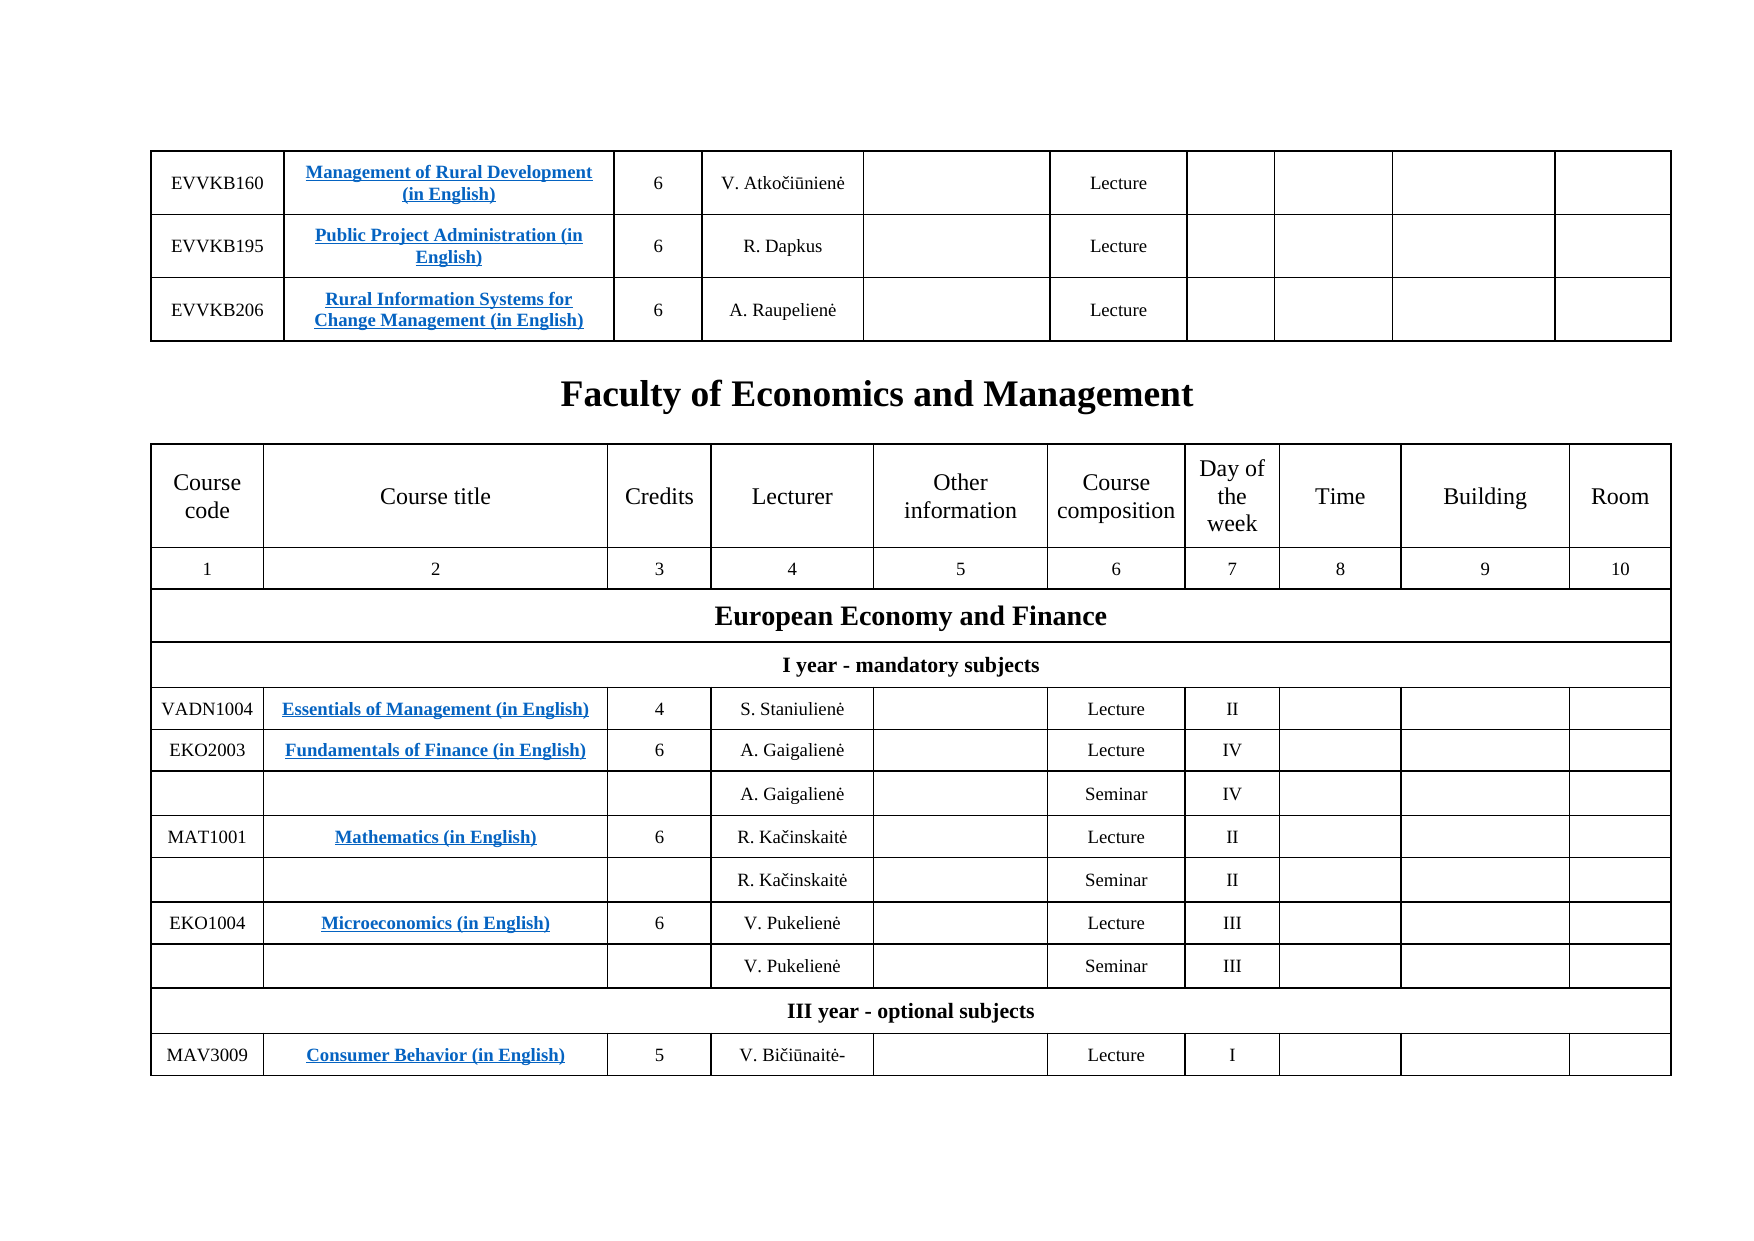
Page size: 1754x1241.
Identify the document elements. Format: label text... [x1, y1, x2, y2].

table_header Day of the week [1186, 445, 1279, 546]
table_cell EKO2003 [152, 730, 263, 770]
table_cell [1570, 772, 1670, 815]
table_cell [1188, 215, 1274, 277]
table_cell [1570, 730, 1670, 770]
table_cell [1393, 278, 1554, 340]
table_cell III [1186, 945, 1279, 987]
table_cell [152, 858, 263, 901]
table_cell [874, 816, 1047, 857]
table_cell Fundamentals of Finance (in English) [264, 730, 607, 770]
table_cell [874, 772, 1047, 815]
table_cell 8 [1280, 548, 1400, 588]
table_cell Lecture [1051, 215, 1186, 277]
table_cell II [1186, 858, 1279, 901]
table_header Course title [264, 445, 607, 546]
table_cell 5 [608, 1034, 710, 1074]
table_cell [1393, 215, 1554, 277]
table_cell [264, 772, 607, 815]
table_cell European Economy and Finance [152, 590, 1670, 641]
table_cell 6 [615, 278, 701, 340]
table_cell V. Pukelienė [712, 945, 873, 987]
table_header Building [1402, 445, 1569, 546]
table_cell [864, 278, 1049, 340]
table_cell EVVKB195 [152, 215, 283, 277]
table_header Credits [608, 445, 710, 546]
table_cell Mathematics (in English) [264, 816, 607, 857]
table_cell IV [1186, 730, 1279, 770]
table_cell 6 [1048, 548, 1184, 588]
table_cell A. Raupelienė [703, 278, 863, 340]
table_cell [1280, 816, 1400, 857]
table_cell [874, 688, 1047, 728]
table_cell II [1186, 816, 1279, 857]
table_cell [1275, 152, 1392, 213]
table_header Lecturer [712, 445, 873, 546]
table_cell [874, 945, 1047, 987]
table_cell MAV3009 [152, 1034, 263, 1074]
subtitle Faculty of Economics and Management [150, 371, 1604, 414]
table_cell VADN1004 [152, 688, 263, 728]
table_cell [1402, 945, 1569, 987]
table_header Course composition [1048, 445, 1184, 546]
table_cell 6 [615, 215, 701, 277]
table_cell [1570, 903, 1670, 943]
table_cell R. Kačinskaitė [712, 816, 873, 857]
table_cell [1402, 858, 1569, 901]
table_cell [1570, 816, 1670, 857]
table_cell II [1186, 688, 1279, 728]
table_header Room [1570, 445, 1670, 546]
table_cell [1275, 215, 1392, 277]
table_cell Essentials of Management (in English) [264, 688, 607, 728]
table_cell [1402, 1034, 1569, 1074]
table_cell S. Staniulienė [712, 688, 873, 728]
table_cell [1275, 278, 1392, 340]
table_cell 4 [608, 688, 710, 728]
table_cell [1570, 688, 1670, 728]
table_cell [874, 730, 1047, 770]
table_cell [864, 215, 1049, 277]
table_cell Lecture [1048, 730, 1184, 770]
table_header Course code [152, 445, 263, 546]
table_cell [874, 858, 1047, 901]
table_cell [152, 945, 263, 987]
table_cell A. Gaigalienė [712, 772, 873, 815]
table_cell [1280, 945, 1400, 987]
table_cell 6 [608, 903, 710, 943]
table_cell Public Project Administration (in English) [285, 215, 613, 277]
table_cell Lecture [1051, 152, 1186, 213]
table_cell [1188, 278, 1274, 340]
table_cell 7 [1186, 548, 1279, 588]
table_cell [1570, 945, 1670, 987]
table_cell I [1186, 1034, 1279, 1074]
table_cell [1402, 816, 1569, 857]
table_cell [264, 945, 607, 987]
table_cell 2 [264, 548, 607, 588]
table_cell Seminar [1048, 858, 1184, 901]
table_cell R. Kačinskaitė [712, 858, 873, 901]
table_cell 6 [608, 816, 710, 857]
table_cell EKO1004 [152, 903, 263, 943]
table_cell [1280, 858, 1400, 901]
table_cell 1 [152, 548, 263, 588]
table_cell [264, 1034, 607, 1074]
table_cell [1402, 730, 1569, 770]
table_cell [712, 1034, 873, 1074]
table_cell EVVKB206 [152, 278, 283, 340]
table_cell [608, 945, 710, 987]
table_cell 5 [874, 548, 1047, 588]
table_cell 9 [1402, 548, 1569, 588]
table_cell [264, 858, 607, 901]
table_cell III [1186, 903, 1279, 943]
table_cell Lecture [1048, 688, 1184, 728]
table_cell 6 [615, 152, 701, 213]
table_cell [1556, 215, 1670, 277]
table_cell 4 [712, 548, 873, 588]
table_cell [1402, 772, 1569, 815]
table_cell [874, 1034, 1047, 1074]
table_cell [1556, 152, 1670, 213]
table_cell [1280, 730, 1400, 770]
table_cell [874, 903, 1047, 943]
table_cell V. Pukelienė [712, 903, 873, 943]
table_cell Lecture [1048, 1034, 1184, 1074]
table_cell [1570, 858, 1670, 901]
table_cell [1188, 152, 1274, 213]
table_cell A. Gaigalienė [712, 730, 873, 770]
table_cell [1280, 903, 1400, 943]
table_cell R. Dapkus [703, 215, 863, 277]
table_cell IV [1186, 772, 1279, 815]
table_cell [864, 152, 1049, 213]
table_cell Lecture [1051, 278, 1186, 340]
table_cell MAT1001 [152, 816, 263, 857]
table_cell [1280, 688, 1400, 728]
table_cell [1280, 772, 1400, 815]
table_cell 6 [608, 730, 710, 770]
table_cell Rural Information Systems for Change Management (in English) [285, 278, 613, 340]
table_cell I year - mandatory subjects [152, 643, 1670, 687]
table_cell III year - optional subjects [152, 989, 1670, 1033]
table_cell Seminar [1048, 772, 1184, 815]
table_cell [1393, 152, 1554, 213]
table_cell [1402, 688, 1569, 728]
table_header Time [1280, 445, 1400, 546]
table_cell V. Atkočiūnienė [703, 152, 863, 213]
table_cell [152, 772, 263, 815]
table_cell [1556, 278, 1670, 340]
table_cell Seminar [1048, 945, 1184, 987]
table_header Other information [874, 445, 1047, 546]
table_cell Management of Rural Development (in English) [285, 152, 613, 213]
table_cell Microeconomics (in English) [264, 903, 607, 943]
table_cell [1280, 1034, 1400, 1074]
table_cell [1402, 903, 1569, 943]
table_cell [608, 858, 710, 901]
table_cell 10 [1570, 548, 1670, 588]
table_cell EVVKB160 [152, 152, 283, 213]
table_cell Lecture [1048, 903, 1184, 943]
table_cell [1570, 1034, 1670, 1074]
table_cell [608, 772, 710, 815]
table_cell 3 [608, 548, 710, 588]
table_cell Lecture [1048, 816, 1184, 857]
